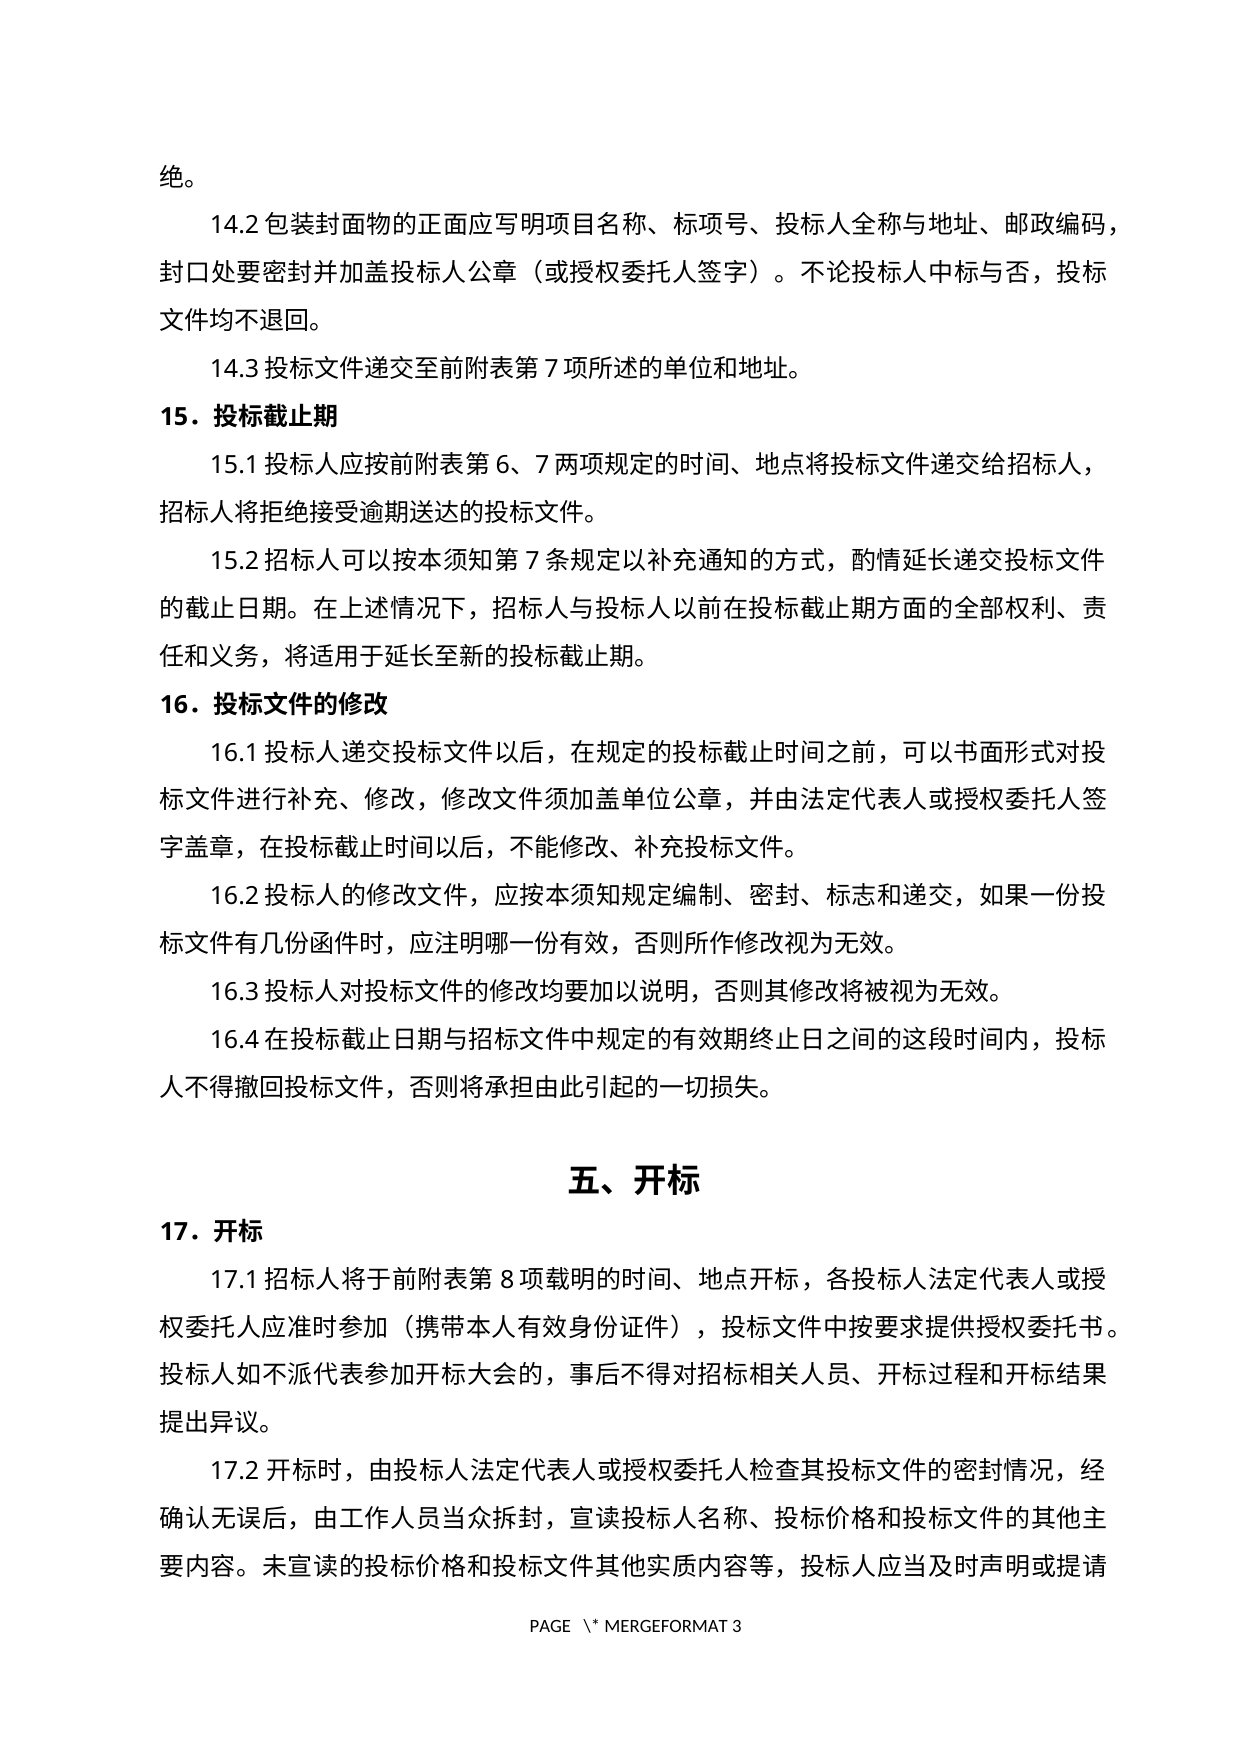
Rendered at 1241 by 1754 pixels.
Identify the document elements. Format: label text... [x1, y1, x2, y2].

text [159, 148, 1107, 196]
text 16．投标文件的修改 [159, 675, 1107, 723]
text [159, 1441, 1107, 1585]
text 16.3投标人对投标文件的修改均要加以说明，否则其修改将被视为无效。 [159, 962, 1107, 1010]
text 15．投标截止期 [159, 387, 1107, 435]
text 17．开标 [159, 1202, 1107, 1250]
text 15.1投标人应按前附表第6、7两项规定的时间、地点将投标文件递交给招标人，招标人将拒绝接受逾期送达的投标文件。 [159, 435, 1107, 531]
text 五、开标 [159, 1154, 1107, 1202]
text 14.2包装封面物的正面应写明项目名称、标项号、投标人全称与地址、邮政编码，封口处要密封并加盖投标人公章（或授权委托人签字）。不论投标人中标与否，投标文件均不退回。 [159, 196, 1107, 339]
text 15.2招标人可以按本须知第7条规定以补充通知的方式，酌情延长递交投标文件的截止日期。在上述情况下，招标人与投标人以前在投标截止期方面的全部权利、责任和义务，将适用于延长至新的投标截止期。 [159, 531, 1107, 675]
text 16.2投标人的修改文件，应按本须知规定编制、密封、标志和递交，如果一份投标文件有几份函件时，应注明哪一份有效，否则所作修改视为无效。 [159, 866, 1107, 962]
text 16.1投标人递交投标文件以后，在规定的投标截止时间之前，可以书面形式对投标文件进行补充、修改，修改文件须加盖单位公章，并由法定代表人或授权委托人签字盖章，在投标截止时间以后，不能修改、补充投标文件。 [159, 723, 1107, 866]
text 14.3投标文件递交至前附表第7项所述的单位和地址。 [159, 339, 1107, 387]
text 16.4在投标截止日期与招标文件中规定的有效期终止日之间的这段时间内，投标人不得撤回投标文件，否则将承担由此引起的一切损失。 [159, 1010, 1107, 1106]
text 17.1招标人将于前附表第8项载明的时间、地点开标，各投标人法定代表人或授权委托人应准时参加（携带本人有效身份证件），投标文件中按要求提供授权委托书。投标人如不派代表参加开标大会的，事后不得对招标相关人员、开标过程和开标结果提出异议。 [159, 1250, 1107, 1441]
